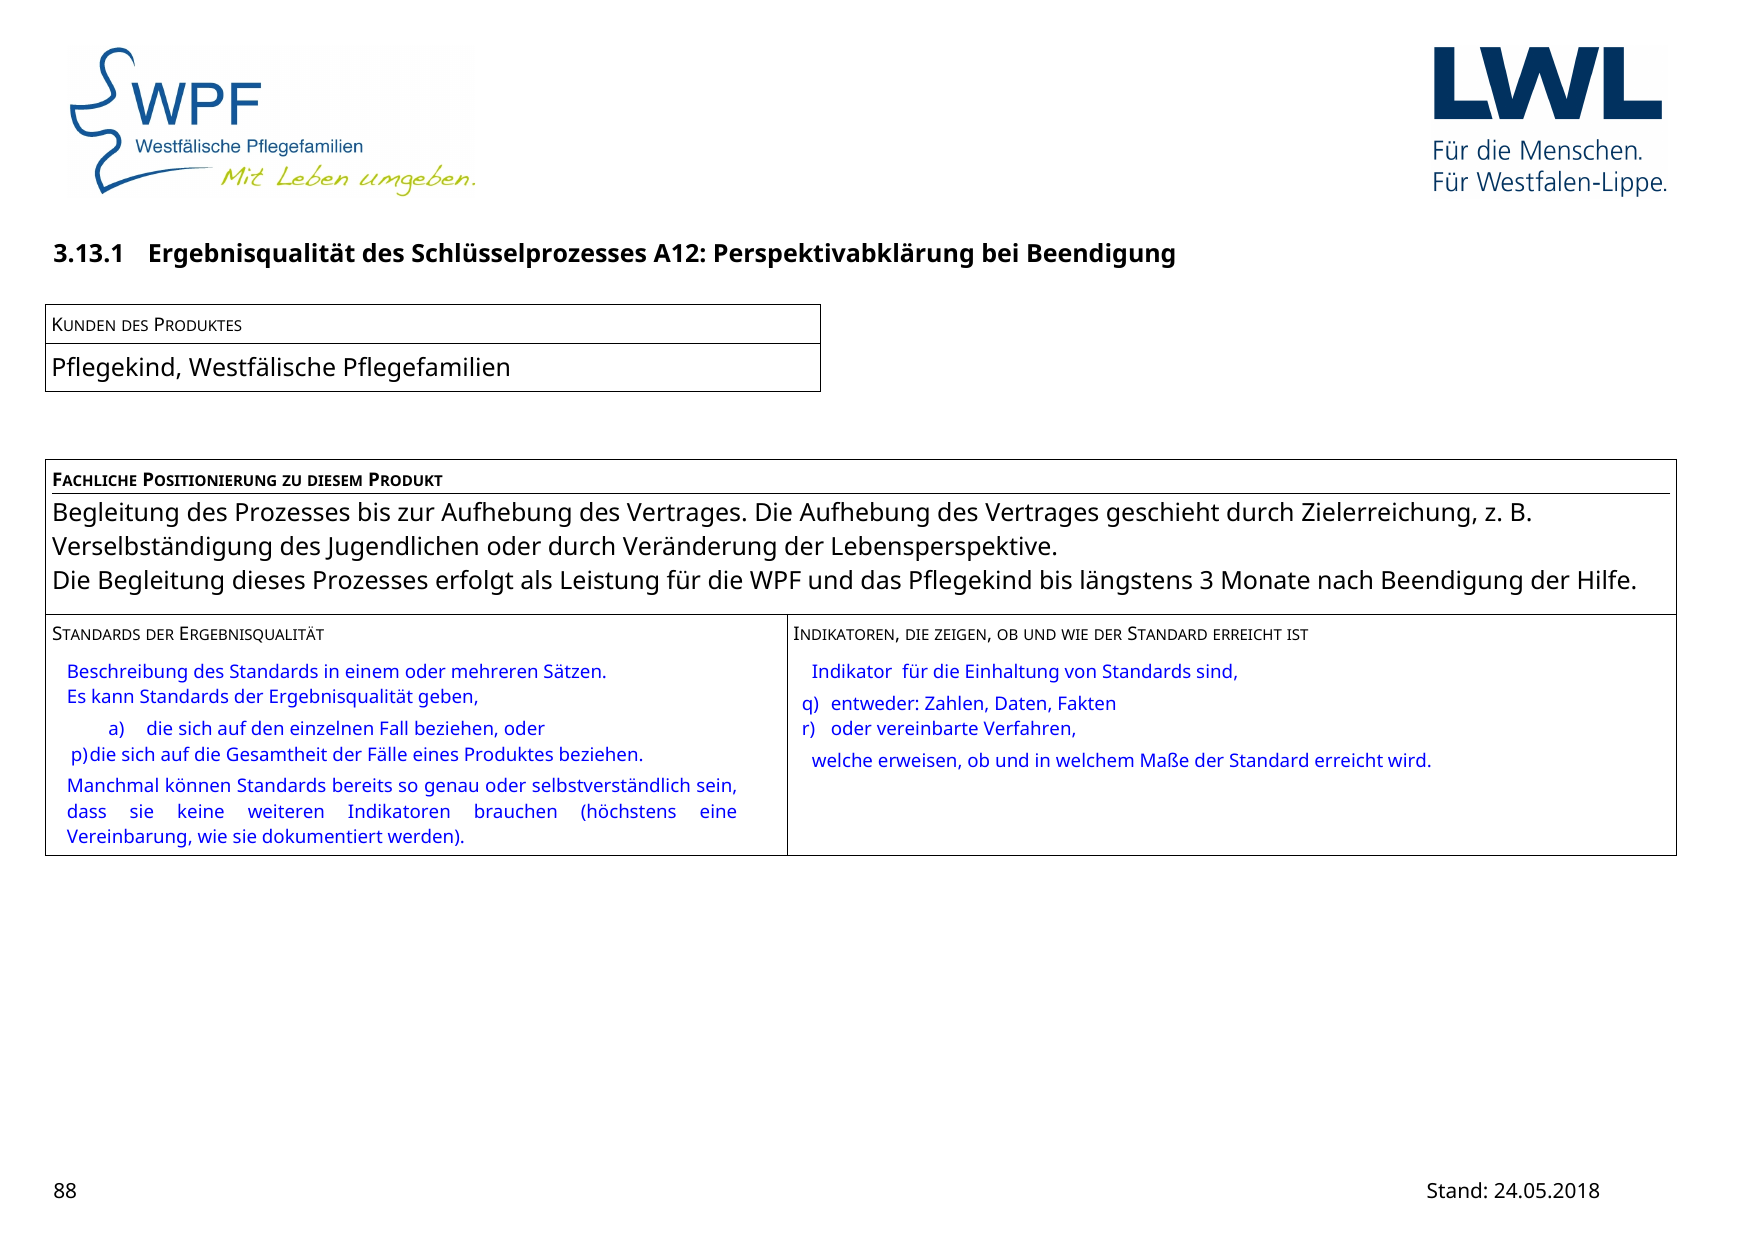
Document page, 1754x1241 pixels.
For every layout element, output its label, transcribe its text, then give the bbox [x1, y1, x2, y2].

table_cell Standards der Ergebnisqualität [46, 615, 787, 652]
table_header Fachliche Positionierung zu diesem Produkt Begleitung des Prozesses bis zur Aufhebung des Vertrages. Die Aufhebung des Vertrages geschieht durch Zielerreichung, z. B. Verselbständigung des Jugendlichen oder durch Veränderung der Lebensperspektive. Die Begleitung dieses Prozesses erfolgt als Leistung für die WPF und das Pflegekind bis längstens 3 Monate nach Beendigung der Hilfe. [46, 460, 1676, 614]
table_cell Beschreibung des Standards in einem oder mehreren Sätzen. Es kann Standards der Ergebnisqualität geben, a) die sich auf den einzelnen Fall beziehen, oder die sich auf die Gesamtheit der Fälle eines Produktes beziehen. Manchmal können Standards bereits so genau oder selbstverständlich sein, dass sie keine weiteren Indikatoren brauchen (höchstens eine Vereinbarung, wie sie dokumentiert werden). [46, 652, 787, 855]
picture [1431, 45, 1669, 199]
subtitle 3.13.1 Ergebnisqualität des Schlüsselprozesses A12: Perspektivabklärung bei Beendigung [53, 236, 1687, 270]
table_cell Indikatoren, die zeigen, ob und wie der Standard erreicht ist [788, 615, 1676, 652]
picture [66, 45, 476, 198]
table_cell Indikator für die Einhaltung von Standards sind, entweder: Zahlen, Daten, Fakten oder vereinbarte Verfahren, welche erweisen, ob und in welchem Maße der Standard erreicht wird. [788, 652, 1676, 855]
table_header Kunden des Produktes [46, 305, 820, 343]
table_cell Pflegekind, Westfälische Pflegefamilien [46, 344, 820, 391]
